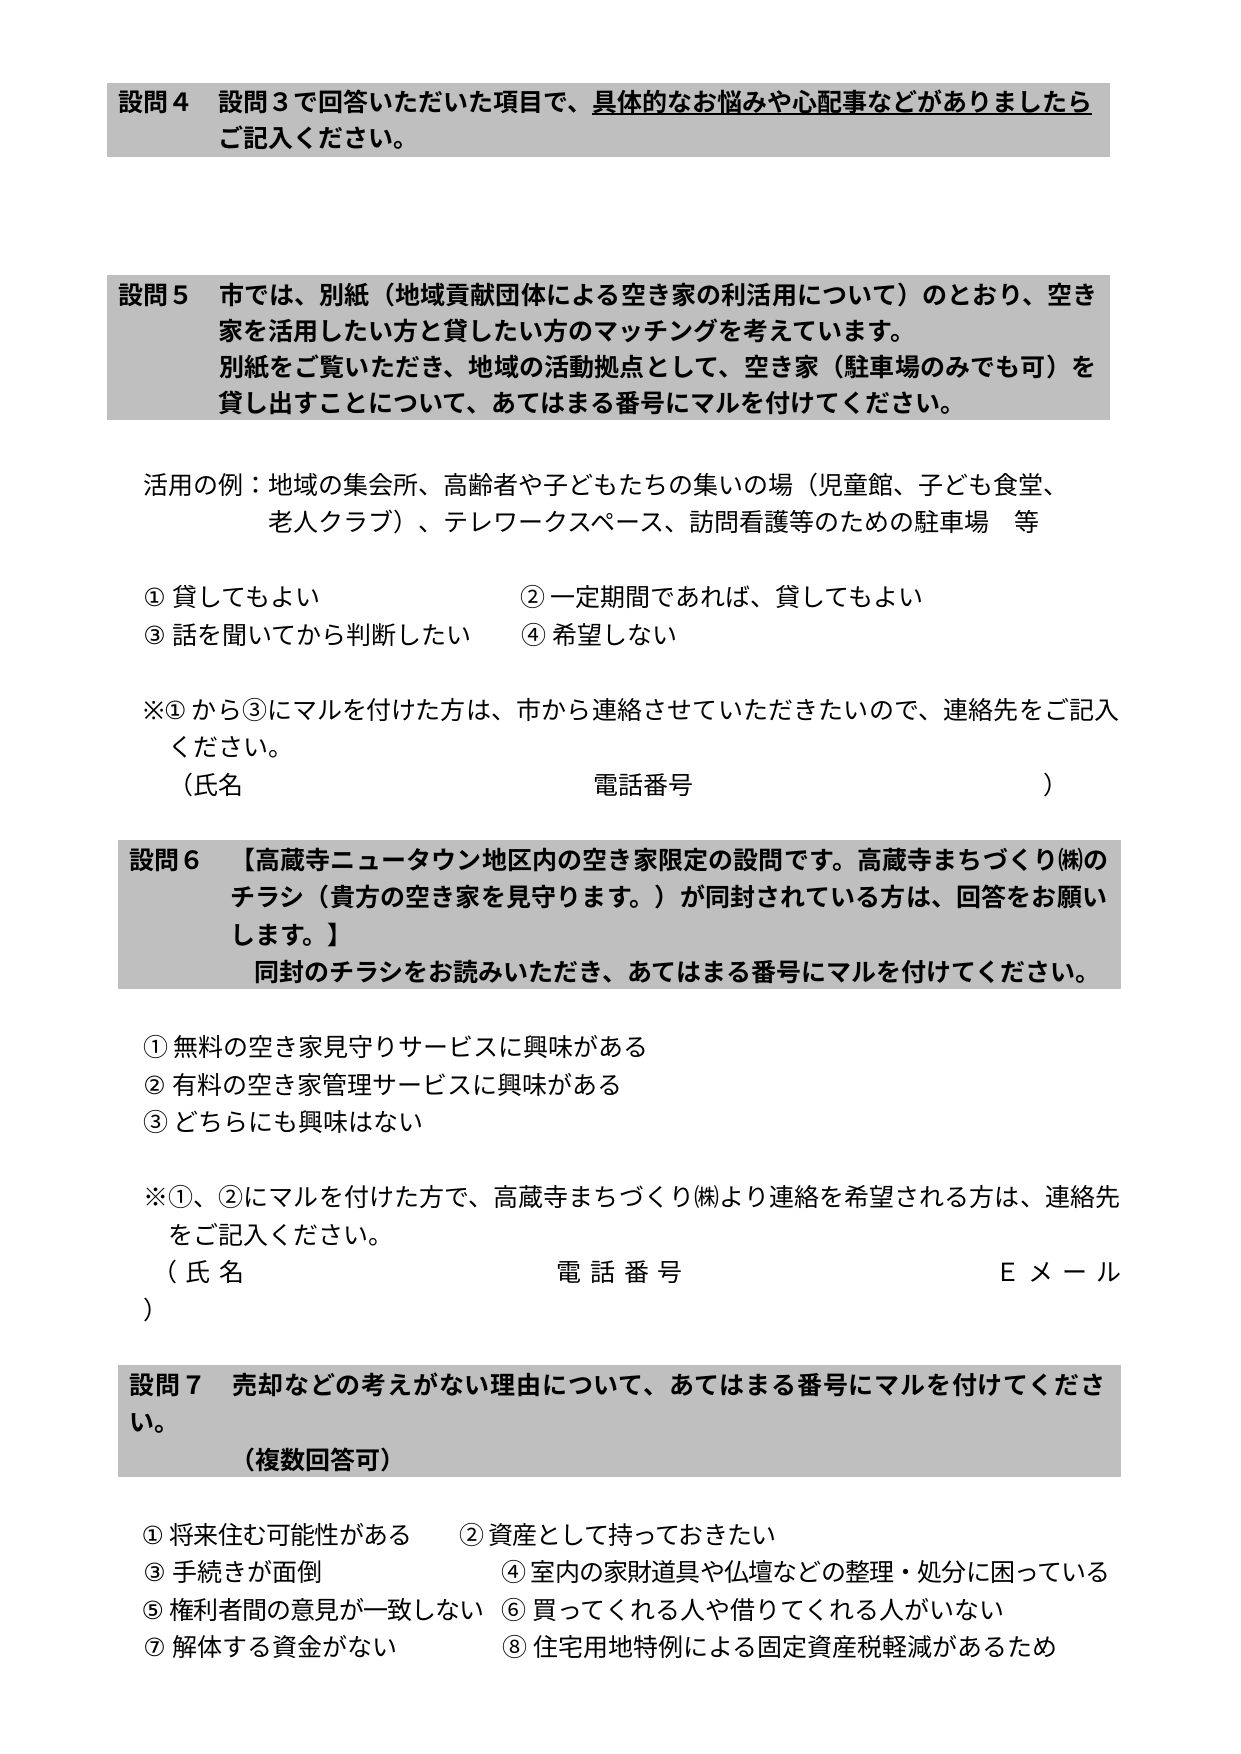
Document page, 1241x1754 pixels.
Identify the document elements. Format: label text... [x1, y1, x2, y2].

text ※①、②にマルを付けた方で、高蔵寺まちづくり㈱より連絡を希望される方は、連絡先をご記入ください。 [118, 1177, 1122, 1252]
text ⑦ 解体する資金がない ⑧ 住宅用地特例による固定資産税軽減があるため [118, 1627, 1122, 1664]
table_header 設問５ 市では、別紙（地域貢献団体による空き家の利活用について）のとおり、空き家を活用したい方と貸したい方のマッチングを考えています。 別紙をご覧いただき、地域の活動拠点として、空き家（駐車場のみでも可）を貸し出すことについて、あてはまる番号にマルを付けてください。 [107, 275, 1110, 420]
text ⑤ 権利者間の意見が一致しない ⑥ 買ってくれる人や借りてくれる人がいない [118, 1589, 1122, 1627]
text （氏名 電話番号 Ｅメール ） [118, 1252, 1122, 1327]
text ① 無料の空き家見守りサービスに興味がある [118, 1027, 1122, 1064]
text ③ 話を聞いてから判断したい ④ 希望しない [118, 614, 1122, 652]
text 老人クラブ）、テレワークスペース、訪問看護等のための駐車場 等 [118, 502, 1122, 539]
text 活用の例：地域の集会所、高齢者や子どもたちの集いの場（児童館、子ども食堂、 [118, 464, 1122, 502]
text ③ どちらにも興味はない [118, 1102, 1122, 1139]
text ③ 手続きが面倒 ④ 室内の家財道具や仏壇などの整理・処分に困っている [118, 1552, 1122, 1589]
text ① 貸してもよい ② 一定期間であれば、貸してもよい [118, 577, 1122, 614]
table_header 設問４ 設問３で回答いただいた項目で、具体的なお悩みや心配事などがありましたら ご記入ください。 [107, 83, 1110, 157]
text ② 有料の空き家管理サービスに興味がある [118, 1064, 1122, 1102]
table_header 設問７ 売却などの考えがない理由について、あてはまる番号にマルを付けてください。 （複数回答可） [118, 1365, 1121, 1477]
text ※①から③にマルを付けた方は、市から連絡させていただきたいので、連絡先をご記入ください。 [143, 689, 1122, 764]
text （氏名 電話番号 ） [118, 764, 1122, 802]
table_header 設問６ 【高蔵寺ニュータウン地区内の空き家限定の設問です。高蔵寺まちづくり㈱のチラシ（貴方の空き家を見守ります。）が同封されている方は、回答をお願いします。】 同封のチラシをお読みいただき、あてはまる番号にマルを付けてください。 [118, 840, 1121, 989]
text ① 将来住む可能性がある ② 資産として持っておきたい [118, 1514, 1122, 1552]
